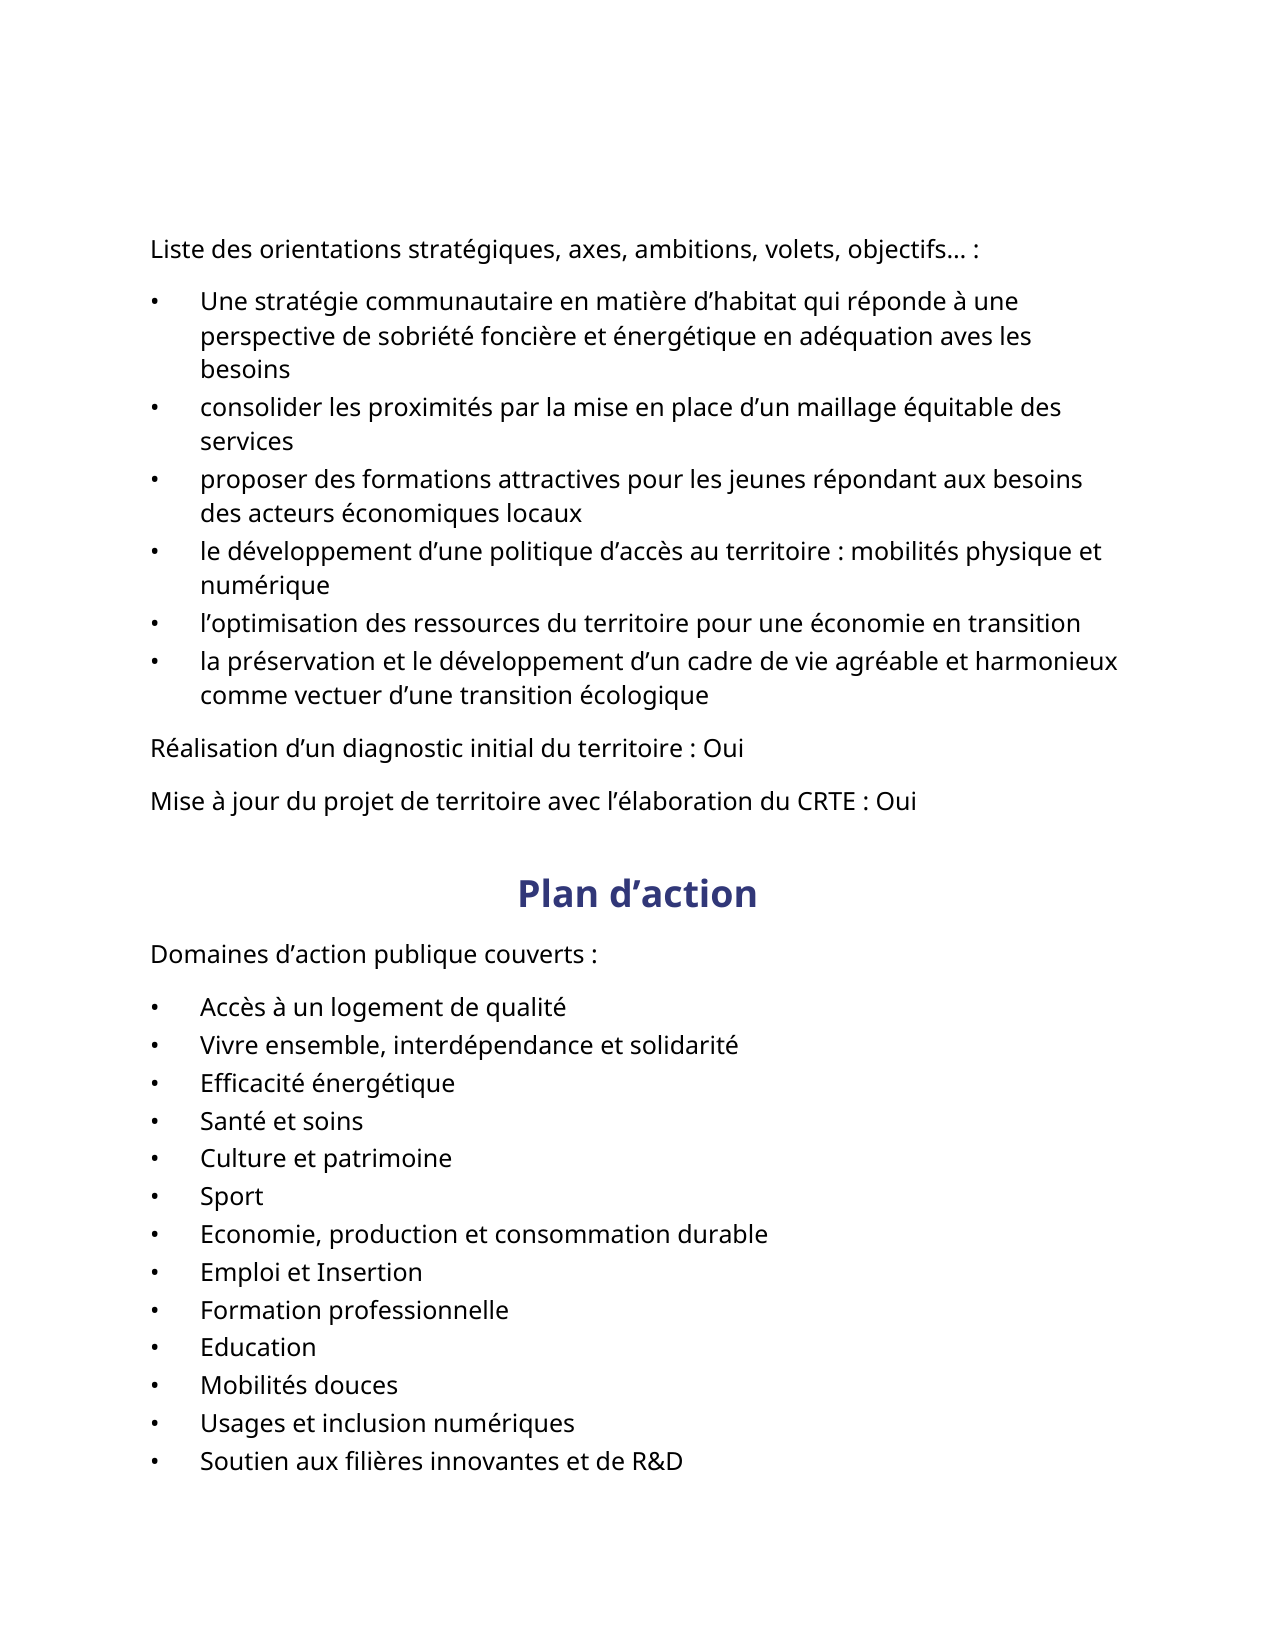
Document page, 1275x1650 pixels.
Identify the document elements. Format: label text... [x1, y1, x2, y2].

list Vivre ensemble, interdépendance et solidarité [150, 1028, 1125, 1062]
list Santé et soins [150, 1103, 1125, 1137]
text Domaines d’action publique couverts : [150, 937, 1125, 971]
list consolider les proximités par la mise en place d’un maillage équitable des services [150, 390, 1125, 458]
text Mise à jour du projet de territoire avec l’élaboration du CRTE : Oui [150, 783, 1125, 817]
list Usages et inclusion numériques [150, 1406, 1125, 1440]
list Emploi et Insertion [150, 1254, 1125, 1288]
list Mobilités douces [150, 1368, 1125, 1402]
list Economie, production et consommation durable [150, 1217, 1125, 1251]
text Réalisation d’un diagnostic initial du territoire : Oui [150, 730, 1125, 764]
subtitle Plan d’action [150, 867, 1125, 918]
list Formation professionnelle [150, 1292, 1125, 1326]
list Soutien aux filières innovantes et de R&D [150, 1443, 1125, 1478]
list Culture et patrimoine [150, 1141, 1125, 1175]
list Education [150, 1330, 1125, 1364]
text Liste des orientations stratégiques, axes, ambitions, volets, objectifs… : [150, 231, 1125, 265]
list proposer des formations attractives pour les jeunes répondant aux besoins des acteurs économiques locaux [150, 462, 1125, 530]
list la préservation et le développement d’un cadre de vie agréable et harmonieux comme vectuer d’une transition écologique [150, 643, 1125, 712]
list l’optimisation des ressources du territoire pour une économie en transition [150, 606, 1125, 640]
list Accès à un logement de qualité [150, 990, 1125, 1024]
list Efficacité énergétique [150, 1065, 1125, 1099]
list Une stratégie communautaire en matière d’habitat qui réponde à une perspective de sobriété foncière et énergétique en adéquation aves les besoins [150, 284, 1125, 386]
list Sport [150, 1179, 1125, 1213]
list le développement d’une politique d’accès au territoire : mobilités physique et numérique [150, 534, 1125, 602]
